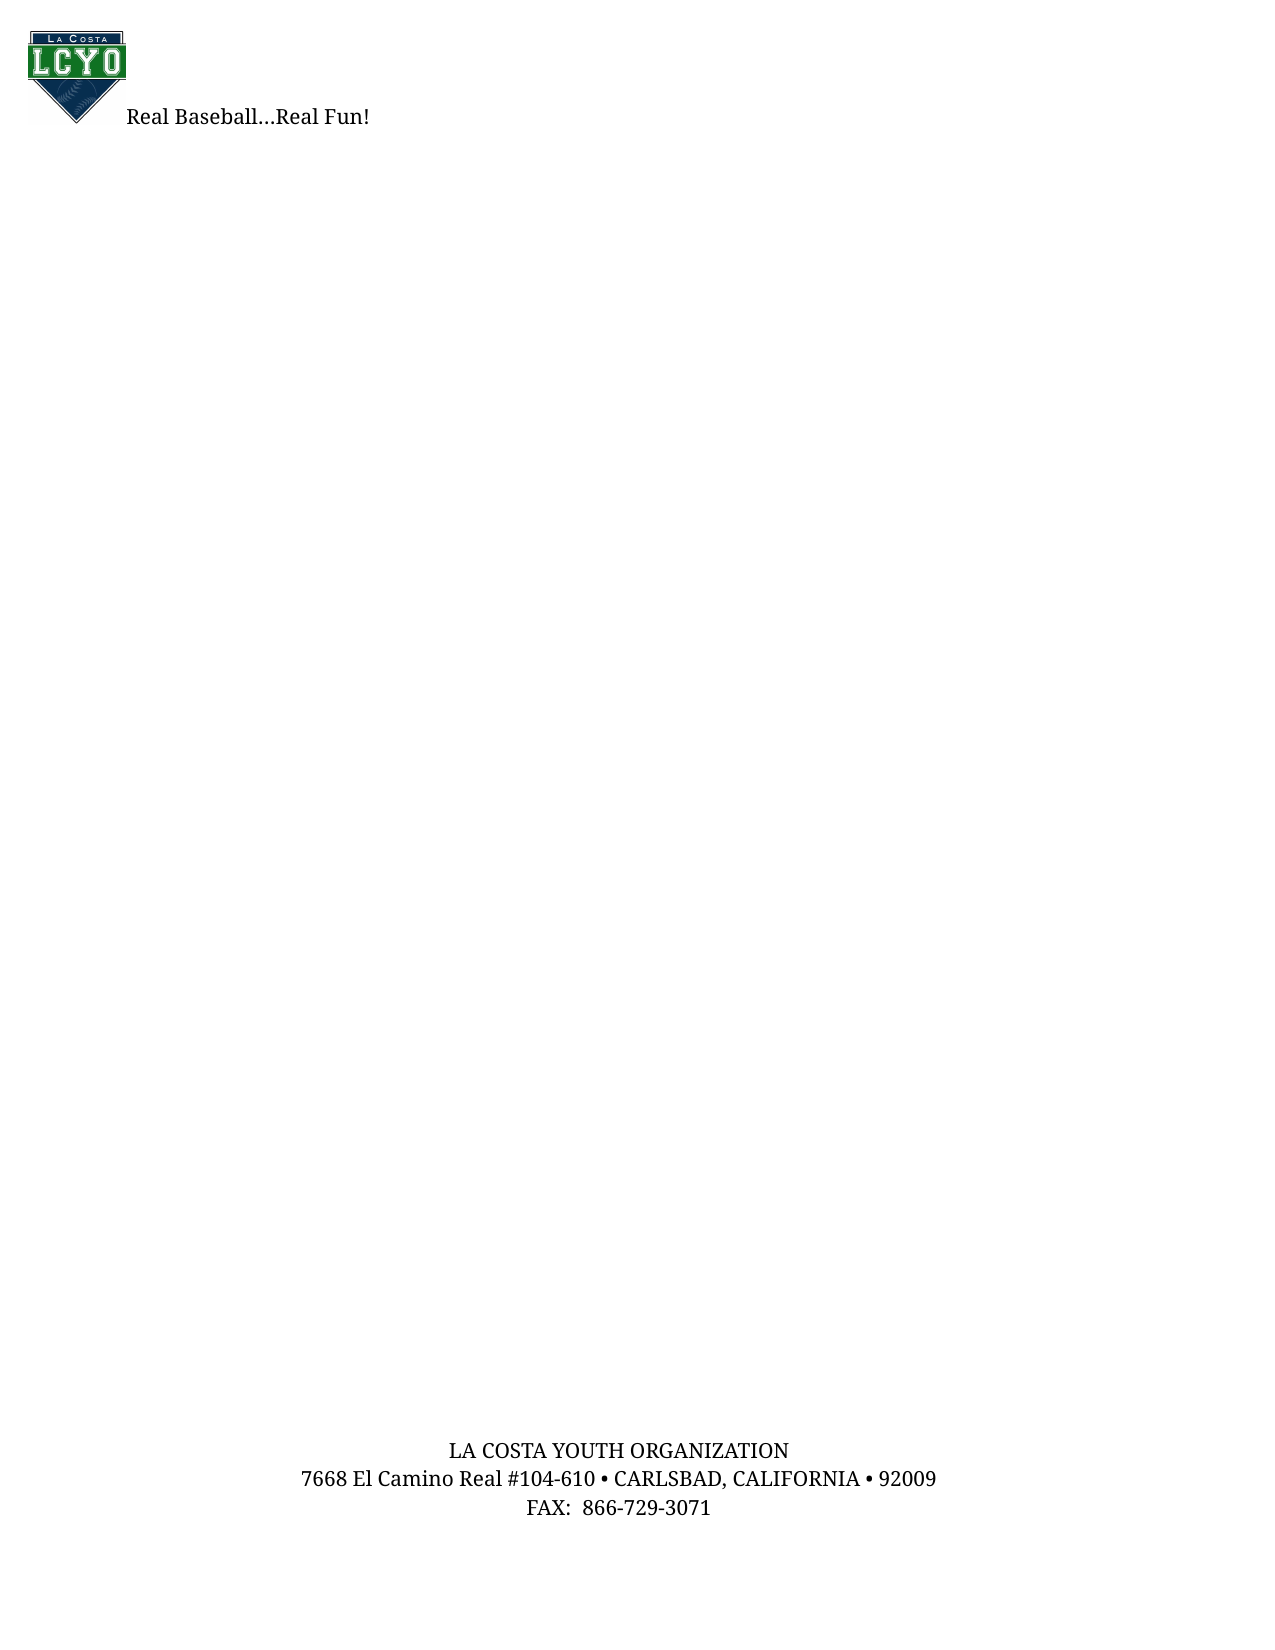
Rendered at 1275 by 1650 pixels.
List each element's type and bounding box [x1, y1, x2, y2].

picture [28, 30, 126, 125]
